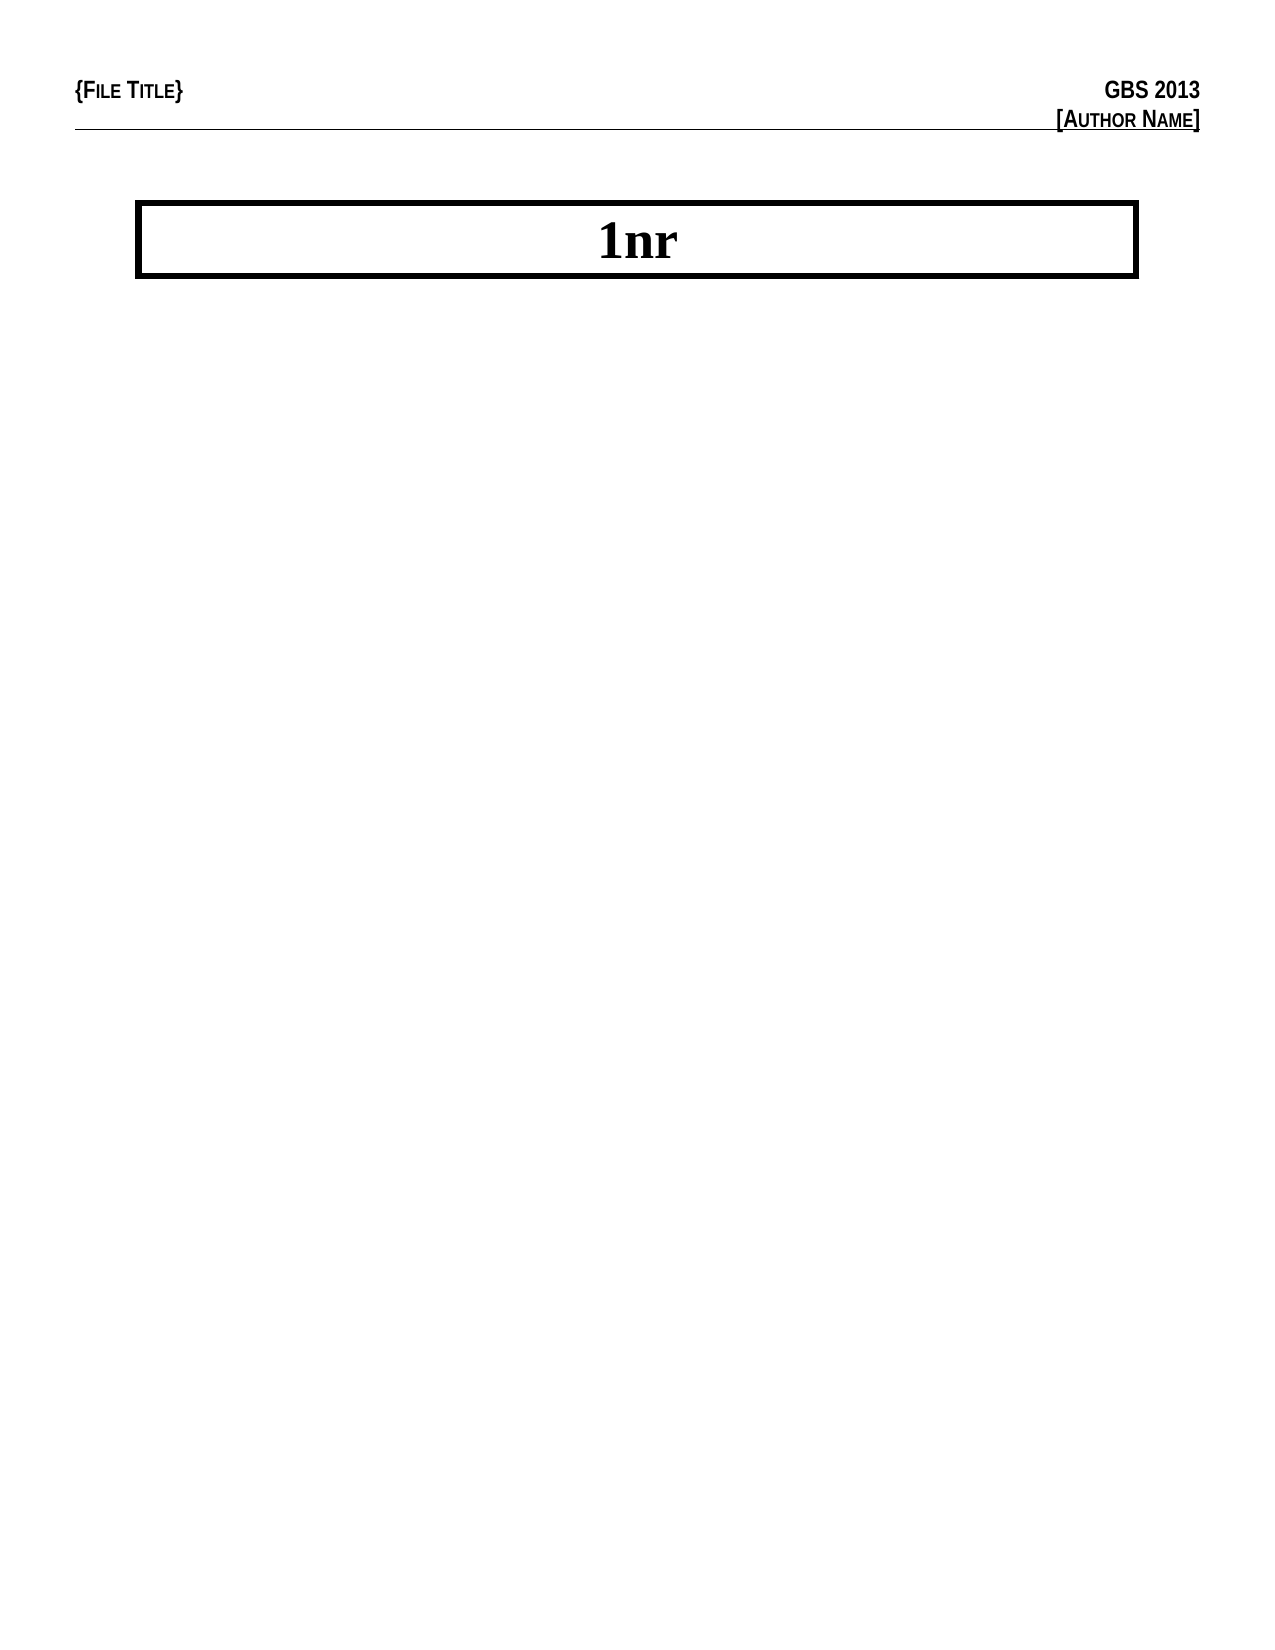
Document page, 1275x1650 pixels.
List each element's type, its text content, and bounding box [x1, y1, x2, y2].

subtitle 1nr [142, 206, 1133, 273]
